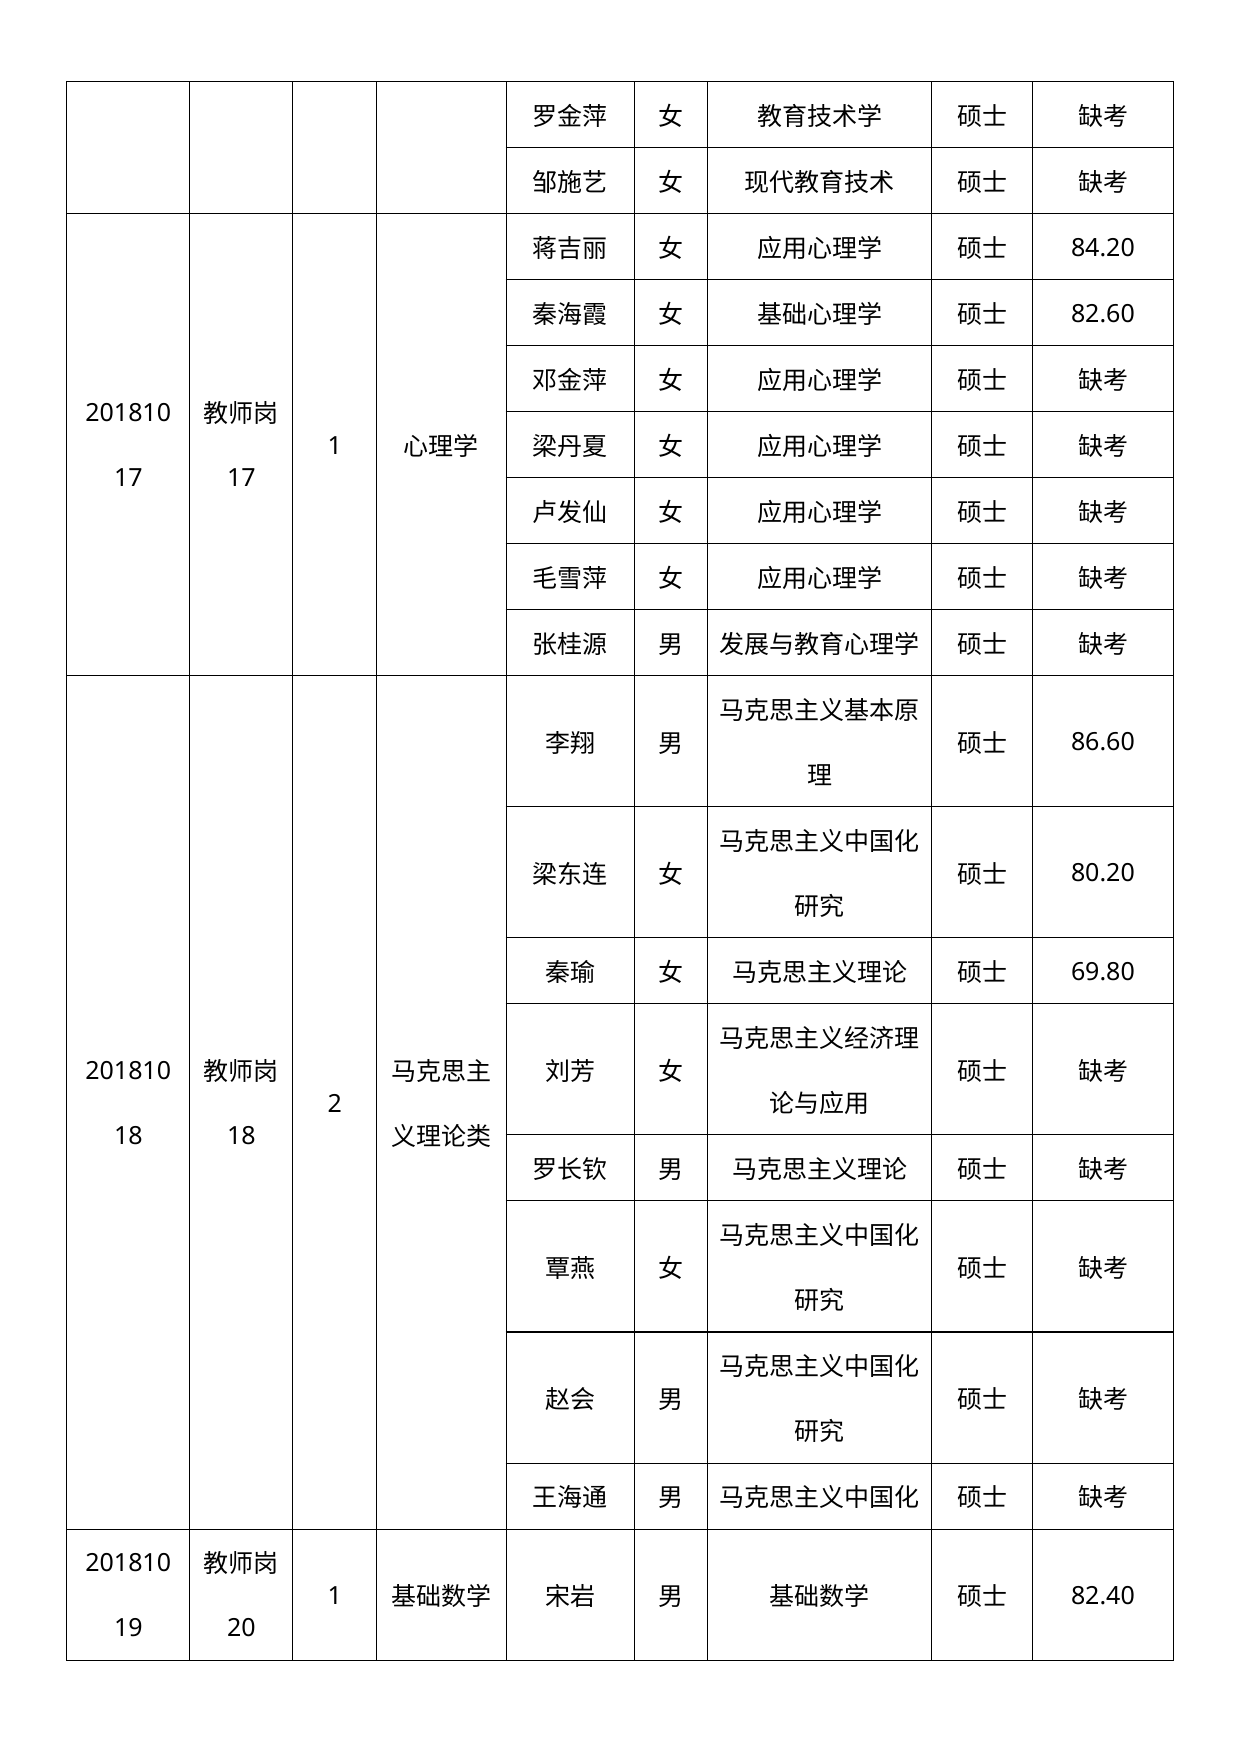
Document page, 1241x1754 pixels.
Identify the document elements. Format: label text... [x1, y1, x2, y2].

table_cell 教师岗20 [190, 1530, 292, 1659]
table_cell 罗长钦 [507, 1135, 634, 1200]
table_cell 女 [635, 214, 707, 279]
table_cell 1 [293, 1530, 376, 1659]
table_cell 男 [635, 1135, 707, 1200]
table_cell 缺考 [1033, 610, 1173, 675]
table_cell 69.80 [1033, 938, 1173, 1003]
table_cell 应用心理学 [708, 544, 931, 609]
table_cell 毛雪萍 [507, 544, 634, 609]
table_cell 应用心理学 [708, 412, 931, 477]
table_cell 马克思主义理论类 [377, 676, 506, 1528]
table_cell 邓金萍 [507, 346, 634, 411]
table_cell 硕士 [932, 82, 1032, 147]
table_cell 硕士 [932, 412, 1032, 477]
table_cell 硕士 [932, 1333, 1032, 1462]
table_cell 缺考 [1033, 412, 1173, 477]
table_cell 硕士 [932, 214, 1032, 279]
table_cell 1 [293, 214, 376, 675]
table_cell 缺考 [1033, 1004, 1173, 1134]
table_cell 80.20 [1033, 807, 1173, 937]
table_cell 硕士 [932, 807, 1032, 937]
table_cell 马克思主义经济理论与应用 [708, 1004, 931, 1134]
table_cell 马克思主义理论 [708, 1135, 931, 1200]
table_cell 缺考 [1033, 346, 1173, 411]
table_cell 现代教育技术 [708, 148, 931, 213]
table_cell 20181017 [67, 214, 189, 675]
table_cell 教育技术学 [708, 82, 931, 147]
table_cell 马克思主义中国化 [708, 1464, 931, 1528]
table_cell 蒋吉丽 [507, 214, 634, 279]
table_cell 缺考 [1033, 544, 1173, 609]
table_cell 缺考 [1033, 1201, 1173, 1331]
table_cell 硕士 [932, 1530, 1032, 1659]
table_cell 教师岗17 [190, 214, 292, 675]
table_cell 宋岩 [507, 1530, 634, 1659]
table_cell 应用心理学 [708, 478, 931, 543]
table_cell 女 [635, 280, 707, 345]
table_cell 女 [635, 544, 707, 609]
table_cell 硕士 [932, 938, 1032, 1003]
table_cell 20181019 [67, 1530, 189, 1659]
table_cell 缺考 [1033, 148, 1173, 213]
table_cell 王海通 [507, 1464, 634, 1528]
table_cell 男 [635, 610, 707, 675]
table_cell 基础数学 [377, 1530, 506, 1659]
table_cell 应用心理学 [708, 346, 931, 411]
table_cell 硕士 [932, 544, 1032, 609]
table_cell 女 [635, 938, 707, 1003]
table_cell 男 [635, 1530, 707, 1659]
table_cell 刘芳 [507, 1004, 634, 1134]
table_cell 马克思主义中国化研究 [708, 1333, 931, 1462]
table_cell 硕士 [932, 478, 1032, 543]
table_cell 梁丹夏 [507, 412, 634, 477]
table_cell 李翔 [507, 676, 634, 806]
table_cell 20181018 [67, 676, 189, 1528]
table_cell 梁东连 [507, 807, 634, 937]
table_cell 女 [635, 412, 707, 477]
table_cell 82.40 [1033, 1530, 1173, 1659]
table_cell 硕士 [932, 1135, 1032, 1200]
table_cell 马克思主义基本原理 [708, 676, 931, 806]
table_cell 基础数学 [708, 1530, 931, 1659]
table_cell 男 [635, 676, 707, 806]
table_cell 马克思主义理论 [708, 938, 931, 1003]
table_cell 女 [635, 807, 707, 937]
table_cell 86.60 [1033, 676, 1173, 806]
table_cell 女 [635, 82, 707, 147]
table_cell 缺考 [1033, 82, 1173, 147]
table_cell 缺考 [1033, 1333, 1173, 1462]
table_cell 发展与教育心理学 [708, 610, 931, 675]
table_cell 硕士 [932, 1464, 1032, 1528]
table_cell 秦瑜 [507, 938, 634, 1003]
table_cell 基础心理学 [708, 280, 931, 345]
table_cell 教师岗18 [190, 676, 292, 1528]
table_cell 覃燕 [507, 1201, 634, 1331]
table_cell 男 [635, 1333, 707, 1462]
table_cell 应用心理学 [708, 214, 931, 279]
table_cell 硕士 [932, 676, 1032, 806]
table_cell 女 [635, 1004, 707, 1134]
table_cell 女 [635, 148, 707, 213]
table_cell 硕士 [932, 148, 1032, 213]
table_cell 缺考 [1033, 1464, 1173, 1528]
table_cell 硕士 [932, 280, 1032, 345]
table_cell 硕士 [932, 1201, 1032, 1331]
table_cell 邹施艺 [507, 148, 634, 213]
table_cell 男 [635, 1464, 707, 1528]
table_cell 女 [635, 346, 707, 411]
table_cell 缺考 [1033, 478, 1173, 543]
table_cell 硕士 [932, 610, 1032, 675]
table_cell 女 [635, 478, 707, 543]
table_cell 罗金萍 [507, 82, 634, 147]
table_cell 卢发仙 [507, 478, 634, 543]
table_cell 硕士 [932, 1004, 1032, 1134]
table_cell 硕士 [932, 346, 1032, 411]
table_cell 马克思主义中国化研究 [708, 1201, 931, 1331]
table_cell 马克思主义中国化研究 [708, 807, 931, 937]
table_cell 缺考 [1033, 1135, 1173, 1200]
table_cell 82.60 [1033, 280, 1173, 345]
table_cell 84.20 [1033, 214, 1173, 279]
table_cell 张桂源 [507, 610, 634, 675]
table_cell 心理学 [377, 214, 506, 675]
table_cell 赵会 [507, 1333, 634, 1462]
table_cell 女 [635, 1201, 707, 1331]
table_cell 秦海霞 [507, 280, 634, 345]
table_cell 2 [293, 676, 376, 1528]
